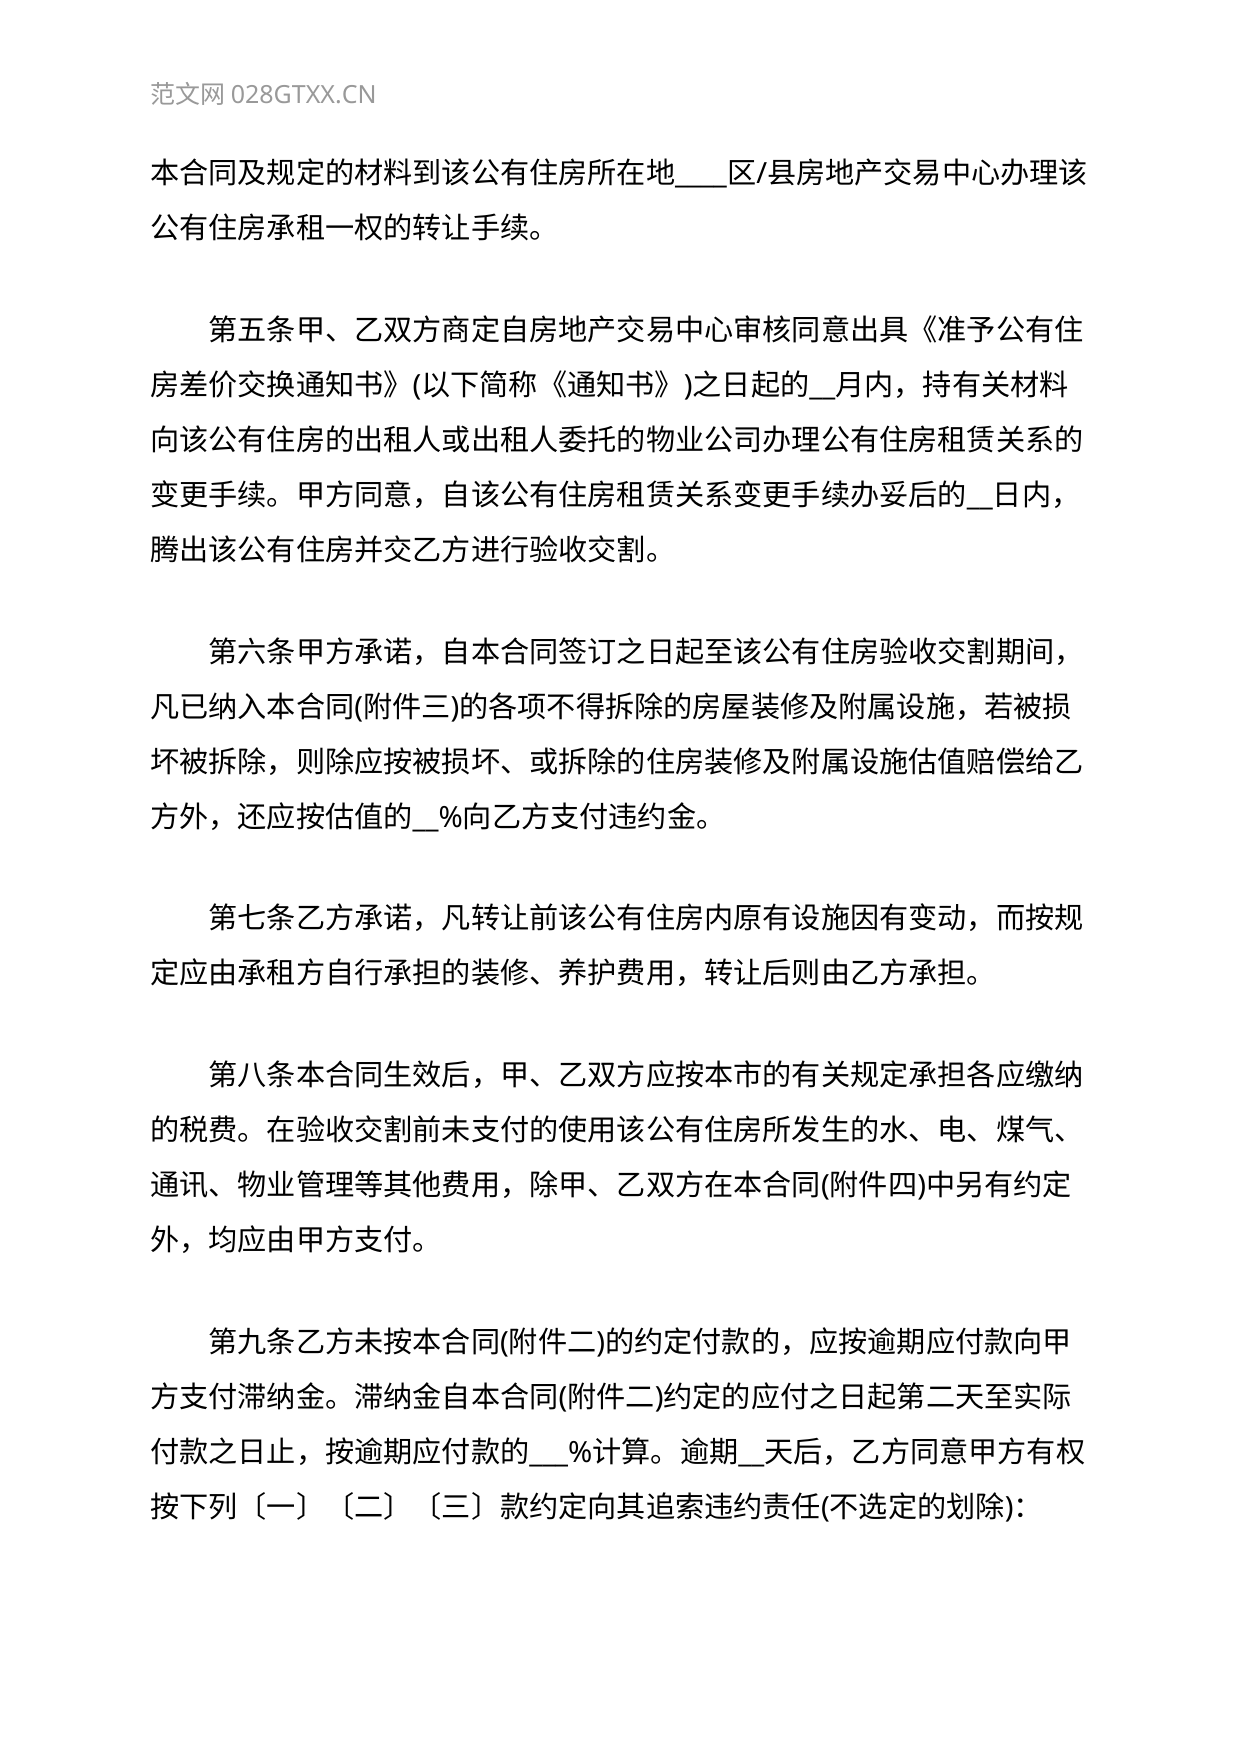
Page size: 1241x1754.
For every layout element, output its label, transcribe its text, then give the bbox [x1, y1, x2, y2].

text 第七条乙方承诺，凡转让前该公有住房内原有设施因有变动，而按规定应由承租方自行承担的装修、养护费用，转让后则由乙方承担。 [150, 895, 1090, 992]
text 第九条乙方未按本合同(附件二)的约定付款的，应按逾期应付款向甲方支付滞纳金。滞纳金自本合同(附件二)约定的应付之日起第二天至实际付款之日止，按逾期应付款的___%计算。逾期__天后，乙方同意甲方有权按下列〔一〕〔二〕〔三〕款约定向其追索违约责任(不选定的划除)： [150, 1318, 1090, 1526]
text 第八条本合同生效后，甲、乙双方应按本市的有关规定承担各应缴纳的税费。在验收交割前未支付的使用该公有住房所发生的水、电、煤气、通讯、物业管理等其他费用，除甲、乙双方在本合同(附件四)中另有约定外，均应由甲方支付。 [150, 1052, 1090, 1259]
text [150, 150, 1090, 247]
text 第六条甲方承诺，自本合同签订之日起至该公有住房验收交割期间，凡已纳入本合同(附件三)的各项不得拆除的房屋装修及附属设施，若被损坏被拆除，则除应按被损坏、或拆除的住房装修及附属设施估值赔偿给乙方外，还应按估值的__%向乙方支付违约金。 [150, 628, 1090, 836]
text 第五条甲、乙双方商定自房地产交易中心审核同意出具《准予公有住房差价交换通知书》(以下简称《通知书》)之日起的__月内，持有关材料向该公有住房的出租人或出租人委托的物业公司办理公有住房租赁关系的变更手续。甲方同意，自该公有住房租赁关系变更手续办妥后的__日内，腾出该公有住房并交乙方进行验收交割。 [150, 307, 1090, 569]
